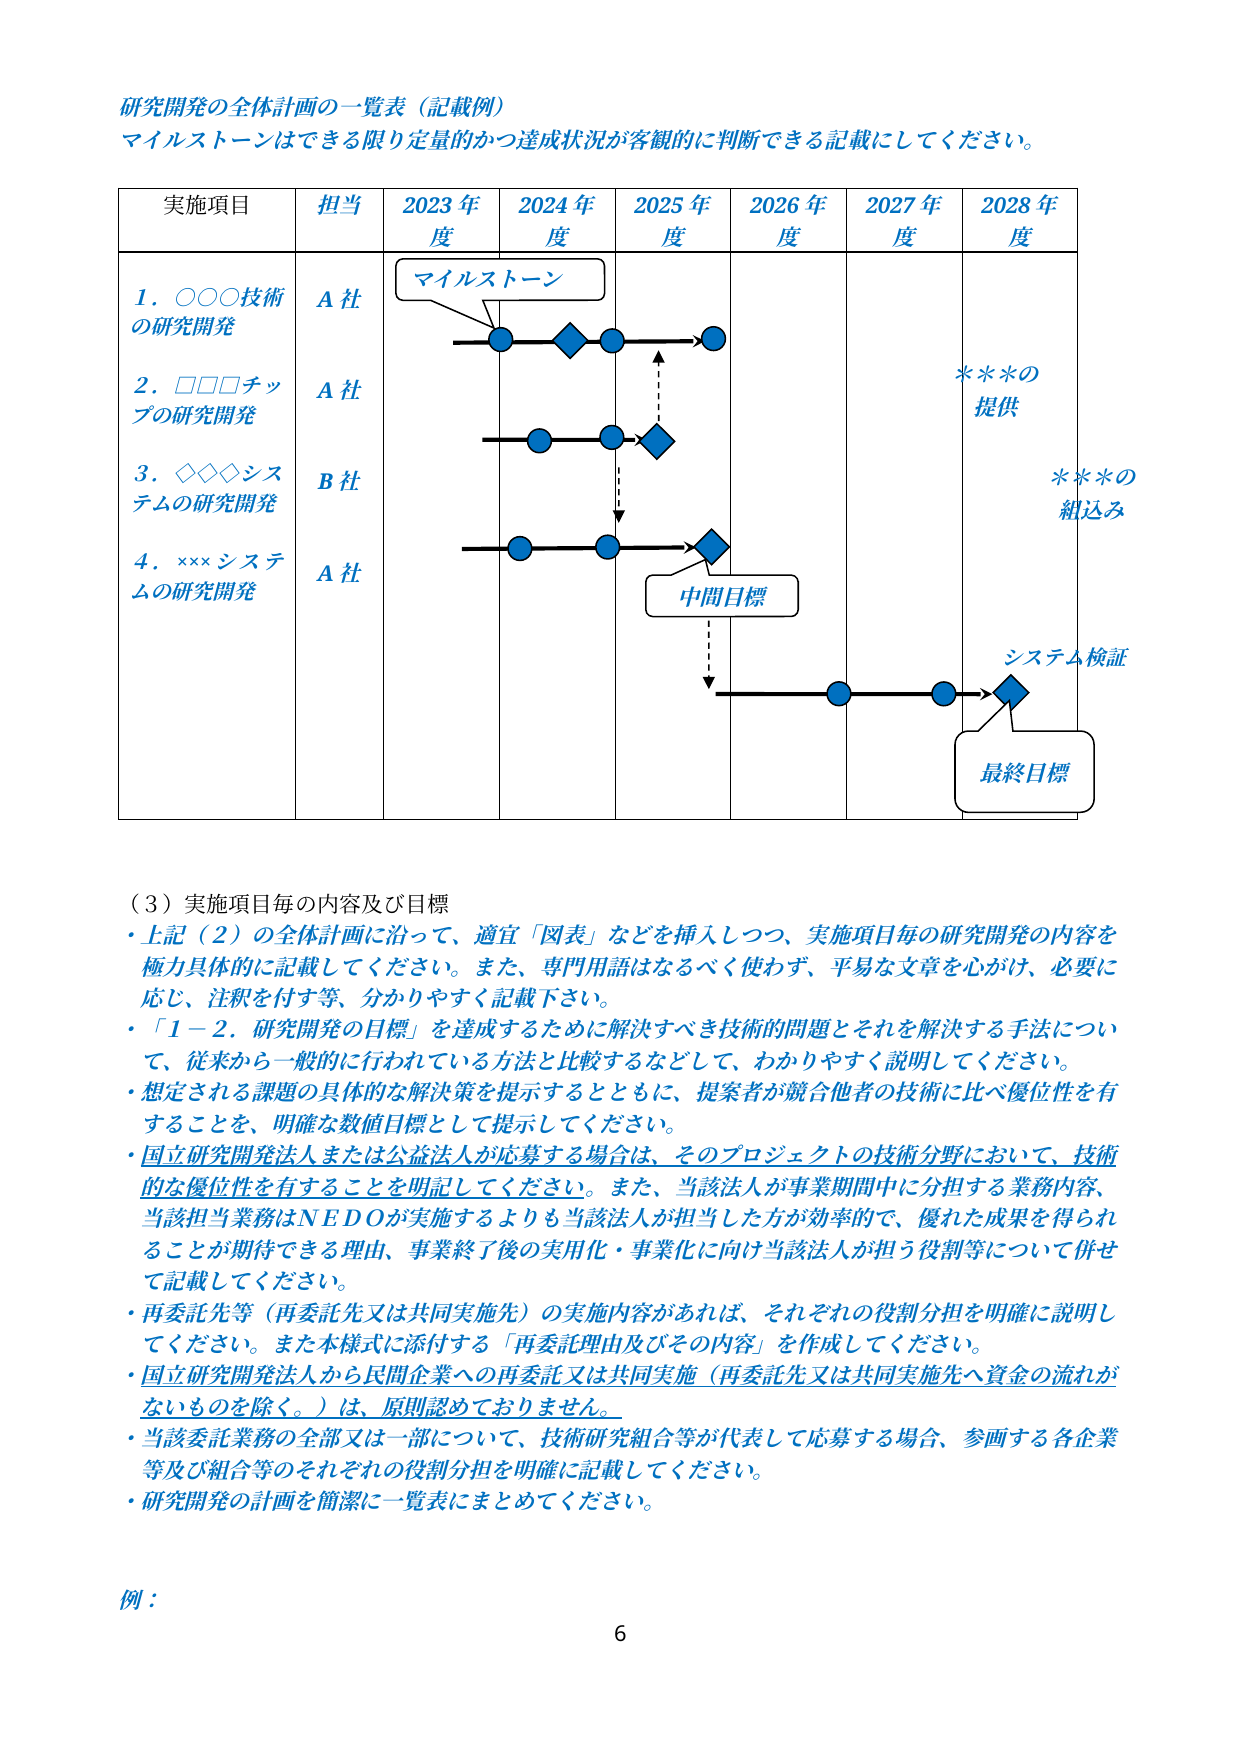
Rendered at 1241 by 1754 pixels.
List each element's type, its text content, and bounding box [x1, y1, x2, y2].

table_cell [963, 253, 1077, 731]
table_header 2028年度 [963, 189, 1077, 251]
table_cell [847, 697, 962, 818]
table_cell [500, 551, 615, 818]
table_cell １．○○○技術の研究開発 ２．□□□チップの研究開発 ３．◇◇◇システムの研究開発 ４．×××システムの研究開発 [119, 253, 295, 818]
table_cell [963, 813, 1077, 818]
text ・上記（２）の全体計画に沿って、適宜「図表」などを挿入しつつ、実施項目毎の研究開発の内容を極力具体的に記載してください。また、専門用語はなるべく使わず、平易な文章を心がけ、必要に応じ、注釈を付す等、分かりやすく記載下さい。 [118, 918, 1122, 1013]
table_header 2025年度 [616, 189, 730, 251]
table_cell [500, 344, 615, 437]
table_header 2024年度 [500, 189, 615, 251]
table_cell [847, 253, 962, 692]
text 例： [118, 1582, 1122, 1615]
text ・国立研究開発法人から民間企業への再委託又は共同実施（再委託先又は共同実施先へ資金の流れがないものを除く。）は、原則認めておりません。 [118, 1359, 1122, 1422]
table_header 2026年度 [731, 189, 846, 251]
table_cell A社 A社 B社 A社 [296, 253, 383, 818]
text ・国立研究開発法人または公益法人が応募する場合は、そのプロジェクトの技術分野において、技術的な優位性を有することを明記してください。また、当該法人が事業期間中に分担する業務内容、当該担当業務はＮＥＤＯが実施するよりも当該法人が担当した方が効率的で、優れた成果を得られることが期待できる理由、事業終了後の実用化・事業化に向け当該法人が担う役割等について併せて記載してください。 [118, 1138, 1122, 1296]
text ・当該委託業務の全部又は一部について、技術研究組合等が代表して応募する場合、参画する各企業等及び組合等のそれぞれの役割分担を明確に記載してください。 [118, 1422, 1122, 1484]
table_header 実施項目 [119, 189, 295, 251]
text （３）実施項目毎の内容及び目標 [118, 885, 1122, 918]
table_cell [731, 697, 846, 818]
table_cell [500, 442, 615, 546]
text ・研究開発の計画を簡潔に一覧表にまとめてください。 [118, 1484, 1122, 1516]
text マイルストーンはできる限り定量的かつ達成状況が客観的に判断できる記載にしてください。 [118, 122, 1122, 154]
table_cell [500, 253, 615, 340]
table_header 2023年度 [384, 189, 499, 251]
table_header 担当 [296, 189, 383, 251]
table_cell [616, 253, 730, 818]
text ・再委託先等（再委託先又は共同実施先）の実施内容があれば、それぞれの役割分担を明確に説明してください。また本様式に添付する「再委託理由及びその内容」を作成してください。 [118, 1296, 1122, 1359]
table_cell [731, 253, 846, 692]
table_cell [384, 253, 499, 818]
text 研究開発の全体計画の一覧表（記載例） [118, 89, 1122, 122]
table_header 2027年度 [847, 189, 962, 251]
text ・「１－２．研究開発の目標」を達成するために解決すべき技術的問題とそれを解決する手法について、従来から一般的に行われている方法と比較するなどして、わかりやすく説明してください。 [118, 1013, 1122, 1076]
text ・想定される課題の具体的な解決策を提示するとともに、提案者が競合他者の技術に比べ優位性を有することを、明確な数値目標として提示してください。 [118, 1076, 1122, 1138]
